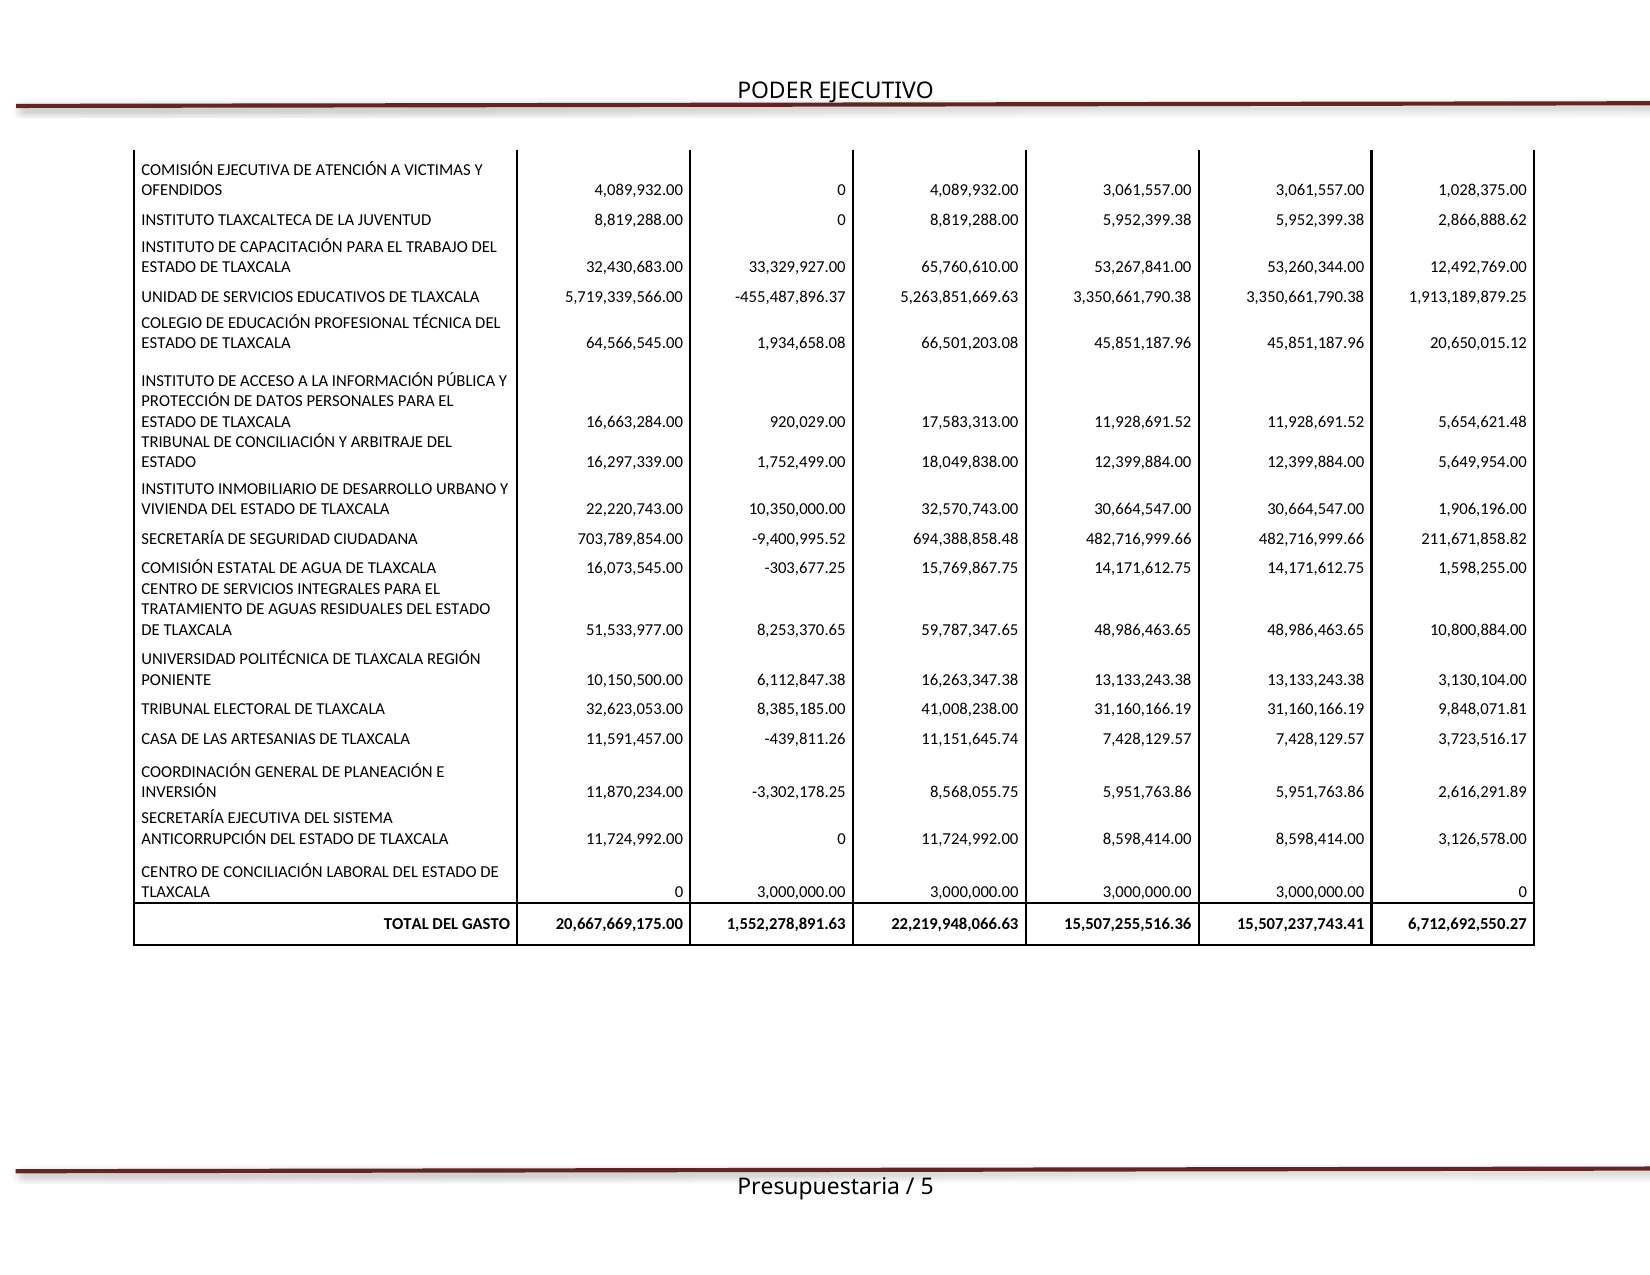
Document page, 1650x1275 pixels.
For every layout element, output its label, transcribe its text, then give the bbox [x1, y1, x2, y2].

table_cell 10,800,884.00 [1373, 578, 1533, 639]
table_cell 59,787,347.65 [854, 578, 1025, 639]
table_cell 51,533,977.00 [518, 578, 689, 639]
table_cell 15,769,867.75 [854, 549, 1025, 578]
table_cell 32,623,053.00 [518, 689, 689, 719]
table_cell 694,388,858.48 [854, 519, 1025, 548]
table_cell 30,664,547.00 [1027, 472, 1198, 519]
table_cell 48,986,463.65 [1200, 578, 1370, 639]
table_cell 16,073,545.00 [518, 549, 689, 578]
table_cell 1,552,278,891.63 [691, 904, 852, 943]
table_cell 0 [691, 200, 852, 230]
table_cell -455,487,896.37 [691, 277, 852, 306]
table_cell 12,399,884.00 [1027, 431, 1198, 472]
table_cell CASA DE LAS ARTESANIAS DE TLAXCALA [135, 719, 516, 748]
table_cell 3,061,557.00 [1027, 150, 1198, 200]
table_cell 66,501,203.08 [854, 306, 1025, 353]
table_cell 6,712,692,550.27 [1373, 904, 1533, 943]
table_cell 32,570,743.00 [854, 472, 1025, 519]
table_cell 5,951,763.86 [1027, 749, 1198, 802]
table_cell 7,428,129.57 [1027, 719, 1198, 748]
table_cell 1,906,196.00 [1373, 472, 1533, 519]
table_cell 8,598,414.00 [1027, 802, 1198, 848]
table_cell 9,848,071.81 [1373, 689, 1533, 719]
table_cell 11,724,992.00 [854, 802, 1025, 848]
table_cell 5,952,399.38 [1027, 200, 1198, 230]
table_cell 3,130,104.00 [1373, 639, 1533, 689]
table_cell 8,598,414.00 [1200, 802, 1370, 848]
table_cell 33,329,927.00 [691, 230, 852, 277]
table_cell -303,677.25 [691, 549, 852, 578]
table_cell 8,568,055.75 [854, 749, 1025, 802]
table_cell TOTAL DEL GASTO [135, 904, 516, 943]
table_cell CENTRO DE CONCILIACIÓN LABORAL DEL ESTADO DE TLAXCALA [135, 849, 516, 902]
table_cell 4,089,932.00 [854, 150, 1025, 200]
table_cell 5,952,399.38 [1200, 200, 1370, 230]
table_cell UNIVERSIDAD POLITÉCNICA DE TLAXCALA REGIÓN PONIENTE [135, 639, 516, 689]
table_cell 1,598,255.00 [1373, 549, 1533, 578]
table_cell 53,260,344.00 [1200, 230, 1370, 277]
table_cell 64,566,545.00 [518, 306, 689, 353]
table_cell 6,112,847.38 [691, 639, 852, 689]
table_cell 1,934,658.08 [691, 306, 852, 353]
table_cell 5,263,851,669.63 [854, 277, 1025, 306]
table_cell 4,089,932.00 [518, 150, 689, 200]
table_cell 20,650,015.12 [1373, 306, 1533, 353]
table_cell 11,870,234.00 [518, 749, 689, 802]
table_cell 8,253,370.65 [691, 578, 852, 639]
table_cell COMISIÓN ESTATAL DE AGUA DE TLAXCALA [135, 549, 516, 578]
table_cell 3,350,661,790.38 [1200, 277, 1370, 306]
table_cell 13,133,243.38 [1200, 639, 1370, 689]
table_cell 0 [1373, 849, 1533, 902]
table_cell 7,428,129.57 [1200, 719, 1370, 748]
table_cell 41,008,238.00 [854, 689, 1025, 719]
table_cell 14,171,612.75 [1200, 549, 1370, 578]
table_cell 703,789,854.00 [518, 519, 689, 548]
table_cell 3,061,557.00 [1200, 150, 1370, 200]
table_cell COMISIÓN EJECUTIVA DE ATENCIÓN A VICTIMAS Y OFENDIDOS [135, 150, 516, 200]
table_cell 482,716,999.66 [1027, 519, 1198, 548]
table_cell 211,671,858.82 [1373, 519, 1533, 548]
table_cell 10,350,000.00 [691, 472, 852, 519]
table_cell 3,000,000.00 [1200, 849, 1370, 902]
table_cell 8,819,288.00 [518, 200, 689, 230]
table_cell 10,150,500.00 [518, 639, 689, 689]
table_cell 5,951,763.86 [1200, 749, 1370, 802]
table_cell 11,151,645.74 [854, 719, 1025, 748]
table_cell 3,723,516.17 [1373, 719, 1533, 748]
table_cell 30,664,547.00 [1200, 472, 1370, 519]
table_cell TRIBUNAL ELECTORAL DE TLAXCALA [135, 689, 516, 719]
table_cell CENTRO DE SERVICIOS INTEGRALES PARA EL TRATAMIENTO DE AGUAS RESIDUALES DEL ESTADO DE TLAXCALA [135, 578, 516, 639]
table_cell 20,667,669,175.00 [518, 904, 689, 943]
table_cell 482,716,999.66 [1200, 519, 1370, 548]
table_cell 0 [691, 150, 852, 200]
table_cell 31,160,166.19 [1200, 689, 1370, 719]
table_cell 32,430,683.00 [518, 230, 689, 277]
table_cell 45,851,187.96 [1027, 306, 1198, 353]
table_cell 8,385,185.00 [691, 689, 852, 719]
table_cell SECRETARÍA DE SEGURIDAD CIUDADANA [135, 519, 516, 548]
table_cell 3,000,000.00 [691, 849, 852, 902]
table_cell 13,133,243.38 [1027, 639, 1198, 689]
table_cell SECRETARÍA EJECUTIVA DEL SISTEMA ANTICORRUPCIÓN DEL ESTADO DE TLAXCALA [135, 802, 516, 848]
table_cell 12,399,884.00 [1200, 431, 1370, 472]
table_cell 22,219,948,066.63 [854, 904, 1025, 943]
table_cell 45,851,187.96 [1200, 306, 1370, 353]
table_cell 3,000,000.00 [1027, 849, 1198, 902]
table_cell 15,507,237,743.41 [1200, 904, 1370, 943]
table_cell 11,591,457.00 [518, 719, 689, 748]
table_cell INSTITUTO DE CAPACITACIÓN PARA EL TRABAJO DEL ESTADO DE TLAXCALA [135, 230, 516, 277]
table_cell 48,986,463.65 [1027, 578, 1198, 639]
table_cell COORDINACIÓN GENERAL DE PLANEACIÓN E INVERSIÓN [135, 749, 516, 802]
table_cell 11,928,691.52 [1200, 353, 1370, 431]
table_cell 5,654,621.48 [1373, 353, 1533, 431]
table_cell -9,400,995.52 [691, 519, 852, 548]
table_cell 12,492,769.00 [1373, 230, 1533, 277]
table_cell 5,719,339,566.00 [518, 277, 689, 306]
table_cell 16,297,339.00 [518, 431, 689, 472]
table_cell 11,724,992.00 [518, 802, 689, 848]
table_cell 3,000,000.00 [854, 849, 1025, 902]
table_cell 1,752,499.00 [691, 431, 852, 472]
table_cell 65,760,610.00 [854, 230, 1025, 277]
table_cell 18,049,838.00 [854, 431, 1025, 472]
table_cell 5,649,954.00 [1373, 431, 1533, 472]
table_cell 3,126,578.00 [1373, 802, 1533, 848]
table_cell 31,160,166.19 [1027, 689, 1198, 719]
table_cell INSTITUTO INMOBILIARIO DE DESARROLLO URBANO Y VIVIENDA DEL ESTADO DE TLAXCALA [135, 472, 516, 519]
table_cell 16,663,284.00 [518, 353, 689, 431]
table_cell 53,267,841.00 [1027, 230, 1198, 277]
table_cell INSTITUTO DE ACCESO A LA INFORMACIÓN PÚBLICA Y PROTECCIÓN DE DATOS PERSONALES PARA EL ESTADO DE TLAXCALA [135, 353, 516, 431]
table_cell 17,583,313.00 [854, 353, 1025, 431]
table_cell 8,819,288.00 [854, 200, 1025, 230]
table_cell 0 [518, 849, 689, 902]
table_cell 0 [691, 802, 852, 848]
table_cell 3,350,661,790.38 [1027, 277, 1198, 306]
table_cell -439,811.26 [691, 719, 852, 748]
table_cell INSTITUTO TLAXCALTECA DE LA JUVENTUD [135, 200, 516, 230]
table_cell 1,028,375.00 [1373, 150, 1533, 200]
table_cell 2,616,291.89 [1373, 749, 1533, 802]
table_cell 1,913,189,879.25 [1373, 277, 1533, 306]
table_cell 15,507,255,516.36 [1027, 904, 1198, 943]
table_cell UNIDAD DE SERVICIOS EDUCATIVOS DE TLAXCALA [135, 277, 516, 306]
table_cell 2,866,888.62 [1373, 200, 1533, 230]
table_cell 16,263,347.38 [854, 639, 1025, 689]
table_cell -3,302,178.25 [691, 749, 852, 802]
table_cell 11,928,691.52 [1027, 353, 1198, 431]
table_cell TRIBUNAL DE CONCILIACIÓN Y ARBITRAJE DEL ESTADO [135, 431, 516, 472]
table_cell 14,171,612.75 [1027, 549, 1198, 578]
table_cell 920,029.00 [691, 353, 852, 431]
table_cell COLEGIO DE EDUCACIÓN PROFESIONAL TÉCNICA DEL ESTADO DE TLAXCALA [135, 306, 516, 353]
table_cell 22,220,743.00 [518, 472, 689, 519]
